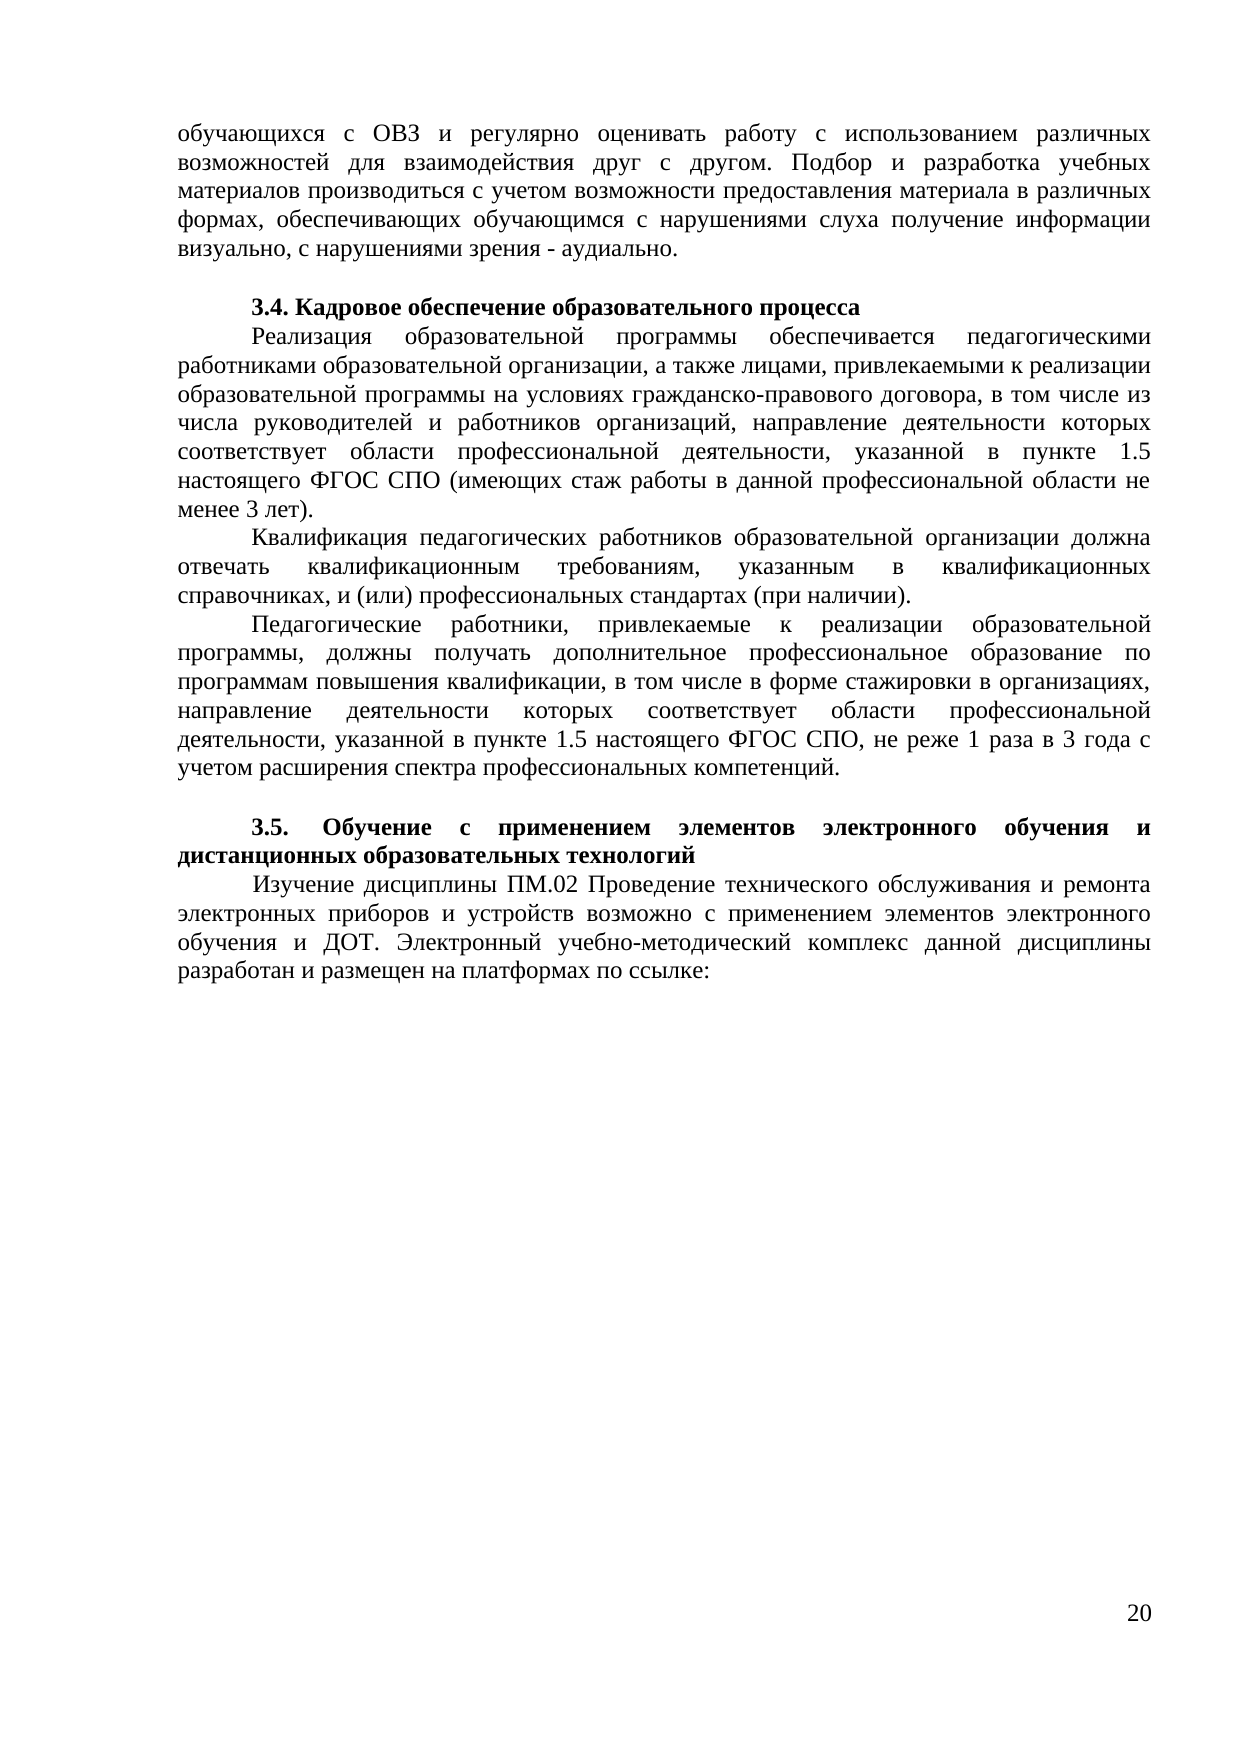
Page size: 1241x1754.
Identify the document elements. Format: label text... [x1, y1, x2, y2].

text Квалификация педагогических работников образовательной организации должна отвечать квалификационным требованиям, указанным в квалификационных справочниках, и (или) профессиональных стандартах (при наличии). [177, 522, 1152, 609]
list Обучение с применением элементов электронного обучения и дистанционных образовательных технологий [177, 812, 1152, 869]
text Педагогические работники, привлекаемые к реализации образовательной программы, должны получать дополнительное профессиональное образование по программам повышения квалификации, в том числе в форме стажировки в организациях, направление деятельности которых соответствует области профессиональной деятельности, указанной в пункте 1.5 настоящего ФГОС СПО, не реже 1 раза в 3 года с учетом расширения спектра профессиональных компетенций. [177, 609, 1152, 781]
text 3.4. Кадровое обеспечение образовательного процесса [177, 292, 1152, 321]
text Изучение дисциплины ПМ.02 Проведение технического обслуживания и ремонта электронных приборов и устройств возможно с применением элементов электронного обучения и ДОТ. Электронный учебно-методический комплекс данной дисциплины разработан и размещен на платформах по ссылке: [177, 869, 1152, 984]
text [177, 118, 1152, 262]
text Реализация образовательной программы обеспечивается педагогическими работниками образовательной организации, а также лицами, привлекаемыми к реализации образовательной программы на условиях гражданско-правового договора, в том числе из числа руководителей и работников организаций, направление деятельности которых соответствует области профессиональной деятельности, указанной в пункте 1.5 настоящего ФГОС СПО (имеющих стаж работы в данной профессиональной области не менее 3 лет). [177, 321, 1152, 522]
